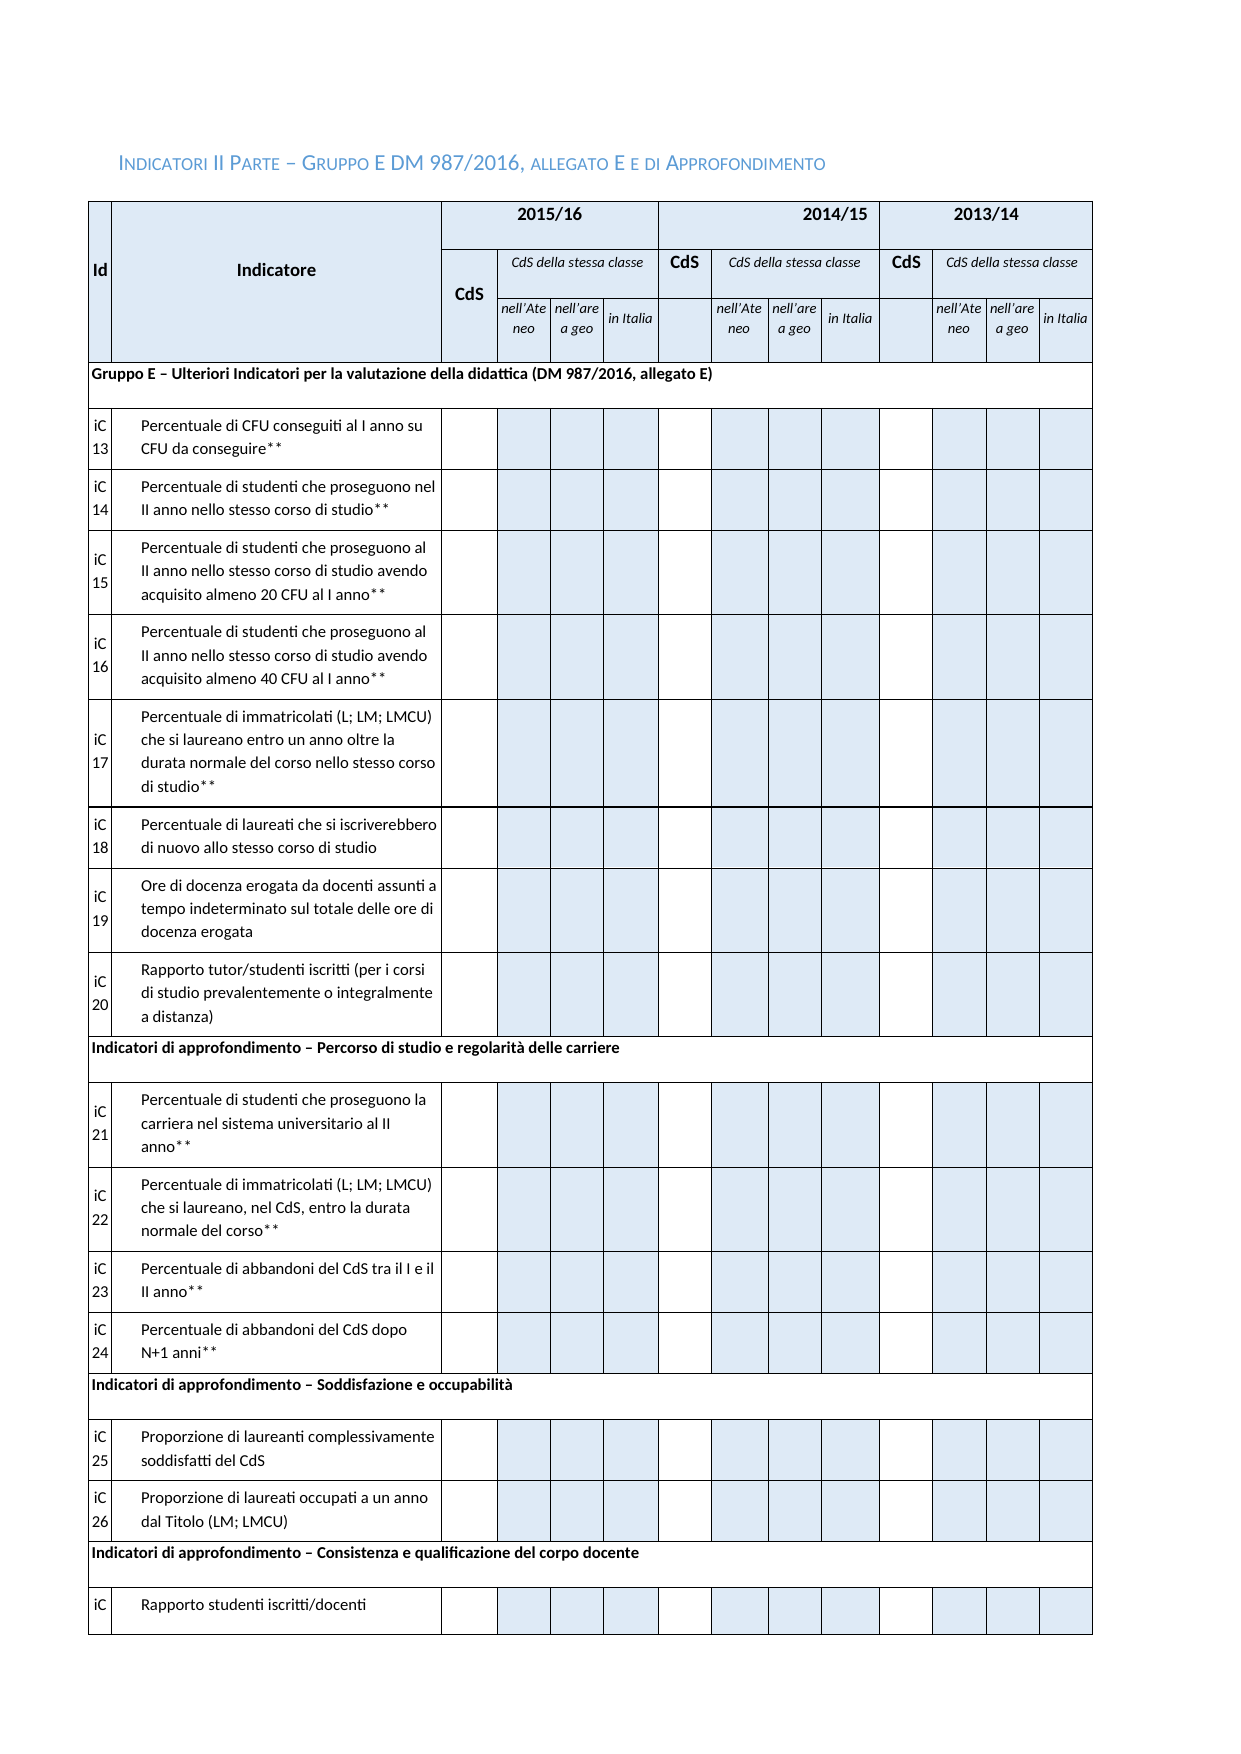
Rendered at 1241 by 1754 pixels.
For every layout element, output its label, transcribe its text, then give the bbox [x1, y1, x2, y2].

table_cell iC17 [89, 700, 111, 806]
table_cell [880, 808, 932, 867]
table_cell [1040, 700, 1092, 806]
table_cell [604, 531, 658, 614]
table_cell [880, 470, 932, 530]
table_cell [880, 1588, 932, 1634]
table_cell [604, 615, 658, 699]
table_cell [659, 869, 711, 952]
table_cell [880, 409, 932, 469]
table_cell nell’area geo [551, 299, 603, 362]
table_cell [1040, 1588, 1092, 1634]
table_cell [498, 1481, 550, 1541]
table_cell CdS [442, 250, 497, 362]
table_cell [442, 1252, 497, 1312]
table_cell [712, 700, 768, 806]
table_cell Indicatori di approfondimento – Soddisfazione e occupabilità [89, 1374, 1092, 1419]
table_cell CdS della stessa classe [498, 250, 658, 298]
table_cell [498, 1420, 550, 1480]
table_cell [880, 615, 932, 699]
table_cell iC14 [89, 470, 111, 530]
table_cell [442, 1083, 497, 1167]
text Indicatori II Parte – Gruppo E DM 987/2016, allegato E e di Approfondimento [118, 148, 1122, 176]
table_cell [987, 470, 1039, 530]
table_cell [551, 1588, 603, 1634]
table_cell in Italia [1040, 299, 1092, 362]
table_cell [551, 869, 603, 952]
table_cell [442, 808, 497, 867]
table_cell [604, 1481, 658, 1541]
table_cell [604, 808, 658, 867]
table_cell iC19 [89, 869, 111, 952]
table_cell iC24 [89, 1313, 111, 1373]
table_cell [498, 1588, 550, 1634]
table_cell [442, 1168, 497, 1251]
table_cell [822, 1313, 879, 1373]
table_cell Proporzione di laureanti complessivamente soddisfatti del CdS [112, 1420, 441, 1480]
table_cell [987, 1168, 1039, 1251]
table_cell [933, 409, 986, 469]
table_cell [498, 531, 550, 614]
table_cell Percentuale di immatricolati (L; LM; LMCU) che si laureano entro un anno oltre la durata normale del corso nello stesso corso di studio** [112, 700, 441, 806]
table_cell [498, 808, 550, 867]
table_cell [712, 1481, 768, 1541]
table_cell [987, 1083, 1039, 1167]
table_cell [822, 1168, 879, 1251]
table_cell [880, 700, 932, 806]
table_cell [822, 1481, 879, 1541]
table_cell [712, 808, 768, 867]
table_cell [880, 1168, 932, 1251]
table_cell [987, 531, 1039, 614]
table_cell Ore di docenza erogata da docenti assunti a tempo indeterminato sul totale delle ore di docenza erogata [112, 869, 441, 952]
table_cell [987, 615, 1039, 699]
table_cell [987, 1313, 1039, 1373]
table_cell iC23 [89, 1252, 111, 1312]
table_cell [551, 953, 603, 1036]
table_cell [987, 1252, 1039, 1312]
table_cell [933, 1313, 986, 1373]
table_cell [1040, 1083, 1092, 1167]
table_cell Percentuale di abbandoni del CdS dopo N+1 anni** [112, 1313, 441, 1373]
table_cell [822, 1588, 879, 1634]
table_cell [604, 1588, 658, 1634]
table_cell [822, 869, 879, 952]
table_cell [498, 869, 550, 952]
table_cell [659, 1168, 711, 1251]
table_header Indicatore [112, 202, 441, 362]
table_cell [987, 409, 1039, 469]
table_cell [659, 1083, 711, 1167]
table_cell [604, 1420, 658, 1480]
table_cell in Italia [822, 299, 879, 362]
table_cell [987, 808, 1039, 867]
table_cell [659, 409, 711, 469]
table_cell [442, 1481, 497, 1541]
table_cell [933, 1083, 986, 1167]
table_cell nell’area geo [769, 299, 821, 362]
table_cell [712, 869, 768, 952]
table_cell [1040, 1168, 1092, 1251]
table_cell [659, 700, 711, 806]
table_cell [1040, 1481, 1092, 1541]
table_cell iC18 [89, 808, 111, 867]
table_cell iC15 [89, 531, 111, 614]
table_header 2014/15 [659, 202, 879, 249]
table_cell [604, 700, 658, 806]
table_cell [822, 1083, 879, 1167]
table_cell [498, 1313, 550, 1373]
table_cell iC20 [89, 953, 111, 1036]
table_cell [769, 869, 821, 952]
table_header Id [89, 202, 111, 362]
table_header 2015/16 [442, 202, 658, 249]
table_cell iC22 [89, 1168, 111, 1251]
table_cell [551, 1313, 603, 1373]
table_cell [442, 531, 497, 614]
table_cell [769, 470, 821, 530]
table_cell [659, 808, 711, 867]
table_cell [880, 953, 932, 1036]
table_cell [1040, 953, 1092, 1036]
table_cell [822, 1420, 879, 1480]
table_cell [604, 1168, 658, 1251]
table_cell [498, 1252, 550, 1312]
table_cell [769, 1168, 821, 1251]
table_cell [659, 1481, 711, 1541]
table_cell [769, 615, 821, 699]
table_cell [987, 1420, 1039, 1480]
table_cell [659, 615, 711, 699]
table_cell Percentuale di CFU conseguiti al I anno su CFU da conseguire** [112, 409, 441, 469]
table_cell iC21 [89, 1083, 111, 1167]
table_cell [822, 1252, 879, 1312]
table_cell [712, 1420, 768, 1480]
table_cell Percentuale di abbandoni del CdS tra il I e il II anno** [112, 1252, 441, 1312]
table_cell [659, 953, 711, 1036]
table_cell [933, 953, 986, 1036]
table_cell [769, 1588, 821, 1634]
table_cell [769, 1313, 821, 1373]
table_cell [551, 615, 603, 699]
table_cell [551, 1168, 603, 1251]
table_cell [1040, 1420, 1092, 1480]
table_cell [551, 409, 603, 469]
table_cell [880, 869, 932, 952]
table_cell [498, 1083, 550, 1167]
table_cell iC27 [89, 1588, 111, 1634]
table_cell [659, 299, 711, 362]
table_cell Percentuale di studenti che proseguono al II anno nello stesso corso di studio avendo acquisito almeno 40 CFU al I anno** [112, 615, 441, 699]
table_cell [769, 409, 821, 469]
table_cell [933, 470, 986, 530]
table_cell [769, 808, 821, 867]
table_cell [712, 615, 768, 699]
table_cell CdS della stessa classe [933, 250, 1092, 298]
table_cell [604, 1083, 658, 1167]
table_cell [604, 1252, 658, 1312]
table_cell Percentuale di studenti che proseguono al II anno nello stesso corso di studio avendo acquisito almeno 20 CFU al I anno** [112, 531, 441, 614]
table_cell iC13 [89, 409, 111, 469]
table_cell Indicatori di approfondimento – Percorso di studio e regolarità delle carriere [89, 1037, 1092, 1082]
table_cell [498, 470, 550, 530]
table_cell [880, 531, 932, 614]
table_cell nell’area geo [987, 299, 1039, 362]
table_cell [712, 1252, 768, 1312]
table_cell [933, 1252, 986, 1312]
table_cell [659, 470, 711, 530]
table_cell in Italia [604, 299, 658, 362]
table_cell [933, 808, 986, 867]
table_cell nell’Ateneo [933, 299, 986, 362]
table_cell Rapporto tutor/studenti iscritti (per i corsi di studio prevalentemente o integralmente a distanza) [112, 953, 441, 1036]
table_cell [822, 615, 879, 699]
table_cell [769, 1083, 821, 1167]
table_cell [822, 808, 879, 867]
table_cell [822, 700, 879, 806]
table_cell [551, 1083, 603, 1167]
table_cell Indicatori di approfondimento – Consistenza e qualificazione del corpo docente [89, 1542, 1092, 1587]
table_cell [987, 1481, 1039, 1541]
table_cell [933, 1168, 986, 1251]
table_cell [769, 1252, 821, 1312]
table_cell [551, 1481, 603, 1541]
table_cell [1040, 615, 1092, 699]
table_cell [604, 953, 658, 1036]
table_cell [659, 531, 711, 614]
table_cell [712, 531, 768, 614]
table_cell [822, 409, 879, 469]
table_cell [987, 953, 1039, 1036]
table_cell [1040, 470, 1092, 530]
table_cell [551, 808, 603, 867]
table_cell [933, 1588, 986, 1634]
table_cell [822, 470, 879, 530]
table_cell [933, 869, 986, 952]
table_cell iC16 [89, 615, 111, 699]
table_cell [1040, 409, 1092, 469]
table_cell [551, 470, 603, 530]
table_cell [442, 700, 497, 806]
table_cell [1040, 531, 1092, 614]
table_cell [604, 1313, 658, 1373]
table_cell [933, 531, 986, 614]
table_cell [987, 869, 1039, 952]
table_cell [604, 409, 658, 469]
table_cell iC26 [89, 1481, 111, 1541]
table_cell Percentuale di studenti che proseguono la carriera nel sistema universitario al II anno** [112, 1083, 441, 1167]
table_cell [769, 1420, 821, 1480]
table_cell Percentuale di studenti che proseguono nel II anno nello stesso corso di studio** [112, 470, 441, 530]
table_cell [442, 409, 497, 469]
table_cell [880, 1481, 932, 1541]
table_cell [498, 615, 550, 699]
table_cell [880, 1252, 932, 1312]
table_cell [712, 1168, 768, 1251]
table_cell [442, 953, 497, 1036]
table_cell [1040, 1313, 1092, 1373]
table_cell [551, 1420, 603, 1480]
table_cell [551, 531, 603, 614]
table_cell [1040, 869, 1092, 952]
table_cell [659, 1313, 711, 1373]
table_cell [498, 1168, 550, 1251]
table_header 2013/14 [880, 202, 1092, 249]
table_cell [551, 700, 603, 806]
table_cell [712, 470, 768, 530]
table_cell [442, 615, 497, 699]
table_cell [880, 1313, 932, 1373]
table_cell [769, 1481, 821, 1541]
table_cell [987, 1588, 1039, 1634]
table_cell iC25 [89, 1420, 111, 1480]
table_cell [769, 700, 821, 806]
table_cell [712, 953, 768, 1036]
table_cell [769, 531, 821, 614]
table_cell [933, 1481, 986, 1541]
table_cell [659, 1588, 711, 1634]
table_cell [822, 953, 879, 1036]
table_cell [442, 869, 497, 952]
table_cell [933, 1420, 986, 1480]
table_cell [712, 1083, 768, 1167]
table_cell [712, 1588, 768, 1634]
table_cell [659, 1252, 711, 1312]
table_cell [822, 531, 879, 614]
table_cell Gruppo E – Ulteriori Indicatori per la valutazione della didattica (DM 987/2016, allegato E) [89, 363, 1092, 408]
table_cell [498, 700, 550, 806]
table_cell [1040, 1252, 1092, 1312]
table_cell [442, 1313, 497, 1373]
table_cell Percentuale di laureati che si iscriverebbero di nuovo allo stesso corso di studio [112, 808, 441, 867]
table_cell CdS della stessa classe [712, 250, 879, 298]
table_cell [712, 1313, 768, 1373]
table_cell [987, 700, 1039, 806]
table_cell [498, 953, 550, 1036]
table_cell [712, 409, 768, 469]
table_cell [933, 615, 986, 699]
table_cell CdS [880, 250, 932, 298]
table_cell [604, 869, 658, 952]
table_cell [880, 1420, 932, 1480]
table_cell [442, 1588, 497, 1634]
table_cell [1040, 808, 1092, 867]
table_cell [880, 1083, 932, 1167]
table_cell [880, 299, 932, 362]
table_cell [933, 700, 986, 806]
table_cell CdS [659, 250, 711, 298]
table_cell [659, 1420, 711, 1480]
table_cell [442, 1420, 497, 1480]
table_cell [442, 470, 497, 530]
table_cell [551, 1252, 603, 1312]
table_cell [112, 1588, 441, 1634]
table_cell Percentuale di immatricolati (L; LM; LMCU) che si laureano, nel CdS, entro la durata normale del corso** [112, 1168, 441, 1251]
table_cell [604, 470, 658, 530]
table_cell nell’Ateneo [498, 299, 550, 362]
table_cell [769, 953, 821, 1036]
table_cell [498, 409, 550, 469]
table_cell nell’Ateneo [712, 299, 768, 362]
table_cell Proporzione di laureati occupati a un anno dal Titolo (LM; LMCU) [112, 1481, 441, 1541]
